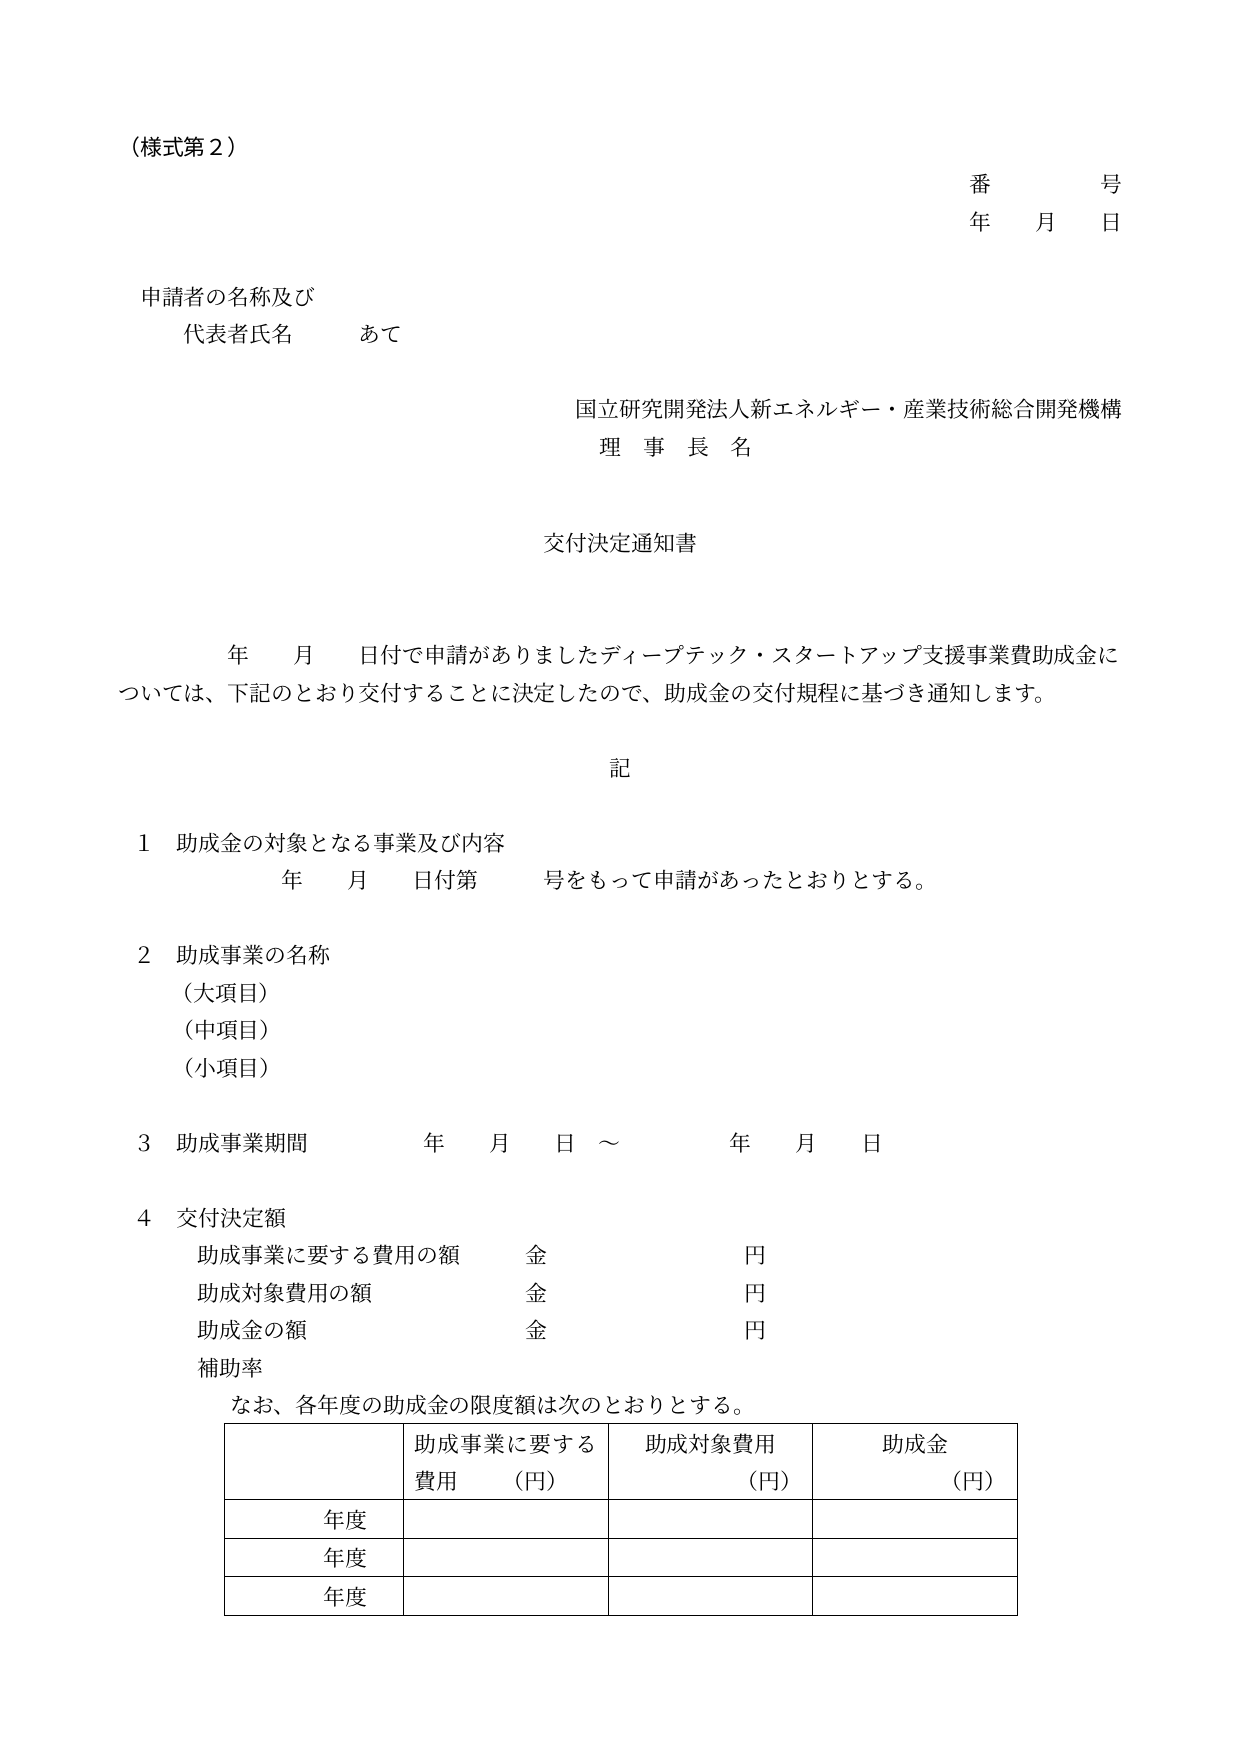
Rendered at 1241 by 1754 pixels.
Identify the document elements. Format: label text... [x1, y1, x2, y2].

text 国立研究開発法人新エネルギー・産業技術総合開発機構 [118, 389, 1122, 427]
text 年 月 日付第 号をもって申請があったとおりとする。 [184, 860, 1122, 898]
table_cell 年度 [225, 1539, 403, 1576]
table_cell [404, 1539, 608, 1576]
text （中項目） [172, 1010, 1122, 1048]
table_cell [404, 1500, 608, 1537]
text 番 号 [118, 164, 1122, 202]
text 助成金の額 金 円 [165, 1310, 1122, 1348]
text 助成事業に要する費用の額 金 円 [165, 1235, 1122, 1273]
text 助成対象費用の額 金 円 [165, 1273, 1122, 1310]
text １ 助成金の対象となる事業及び内容 [133, 823, 1122, 860]
table_header 助成事業に要する費用 （円） [404, 1424, 608, 1499]
text なお、各年度の助成金の限度額は次のとおりとする。 [118, 1385, 1122, 1423]
table_header 助成対象費用 （円） [609, 1424, 812, 1499]
text 年 月 日 [118, 202, 1122, 239]
table_cell [609, 1539, 812, 1576]
text 代表者氏名 あて [118, 314, 1122, 352]
table_cell 年度 [225, 1577, 403, 1614]
text 申請者の名称及び [118, 277, 1122, 314]
text 補助率 [165, 1348, 1122, 1385]
subtitle （様式第２） [118, 127, 1122, 164]
text ３ 助成事業期間 年 月 日 ～ 年 月 日 [133, 1123, 1122, 1160]
table_cell [404, 1577, 608, 1614]
text ４ 交付決定額 [133, 1198, 1122, 1235]
table_cell [609, 1500, 812, 1537]
text （小項目） [172, 1048, 1122, 1085]
text 年 月 日付で申請がありましたディープテック・スタートアップ支援事業費助成金については、下記のとおり交付することに決定したので、助成金の交付規程に基づき通知します。 [118, 635, 1122, 710]
text ２ 助成事業の名称 [133, 935, 1122, 973]
subtitle 交付決定通知書 [118, 523, 1122, 560]
table_cell [813, 1500, 1017, 1537]
table_cell [813, 1577, 1017, 1614]
table_cell [813, 1539, 1017, 1576]
table_cell 年度 [225, 1500, 403, 1537]
table_header 助成金 （円） [813, 1424, 1017, 1499]
subtitle 記 [243, 748, 997, 785]
text 理 事 長 名 [118, 427, 1122, 464]
text （大項目） [149, 973, 1122, 1010]
table_cell [609, 1577, 812, 1614]
table_header [225, 1424, 403, 1499]
